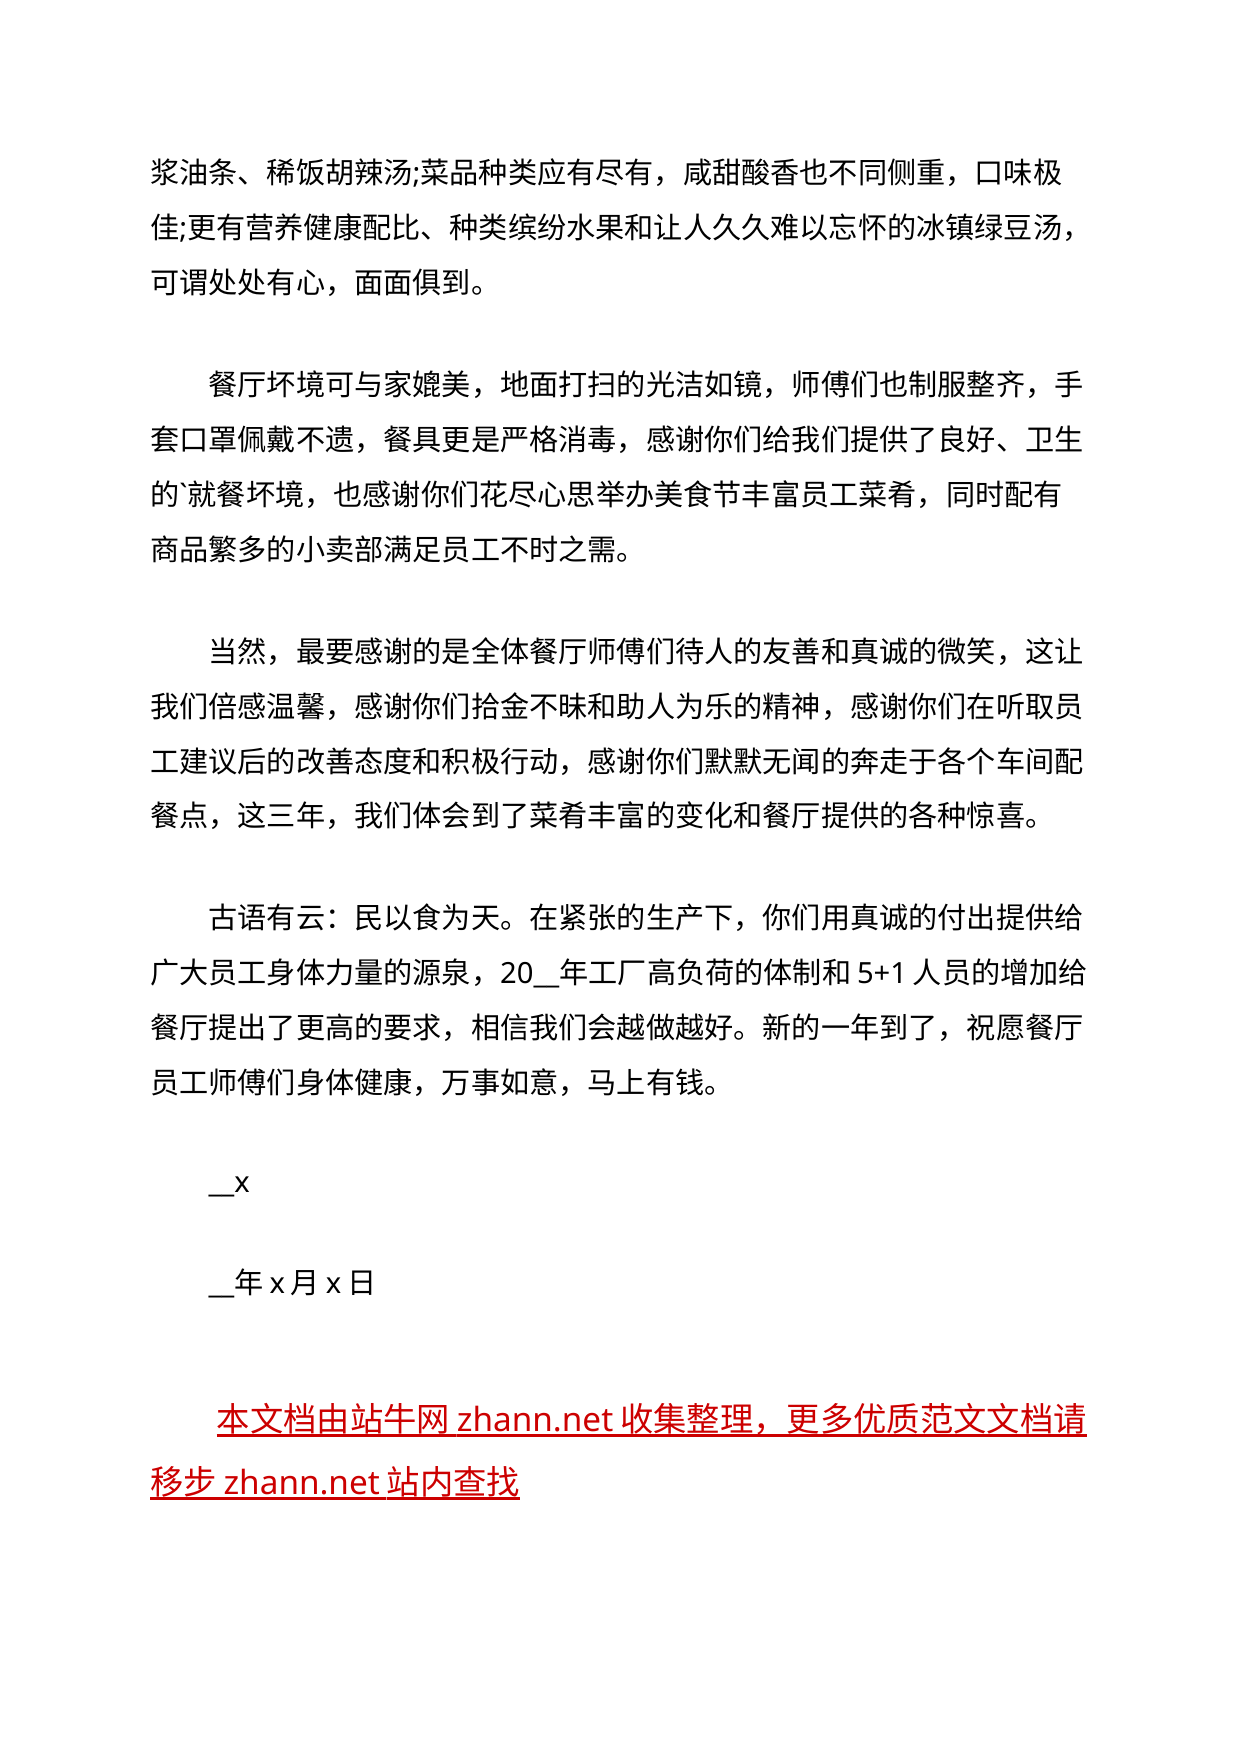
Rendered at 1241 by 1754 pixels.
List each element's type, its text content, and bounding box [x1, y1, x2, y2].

text 本文档由站牛网zhann.net收集整理，更多优质范文文档请移步zhann.net站内查找 [150, 1393, 1090, 1504]
text 当然，最要感谢的是全体餐厅师傅们待人的友善和真诚的微笑，这让我们倍感温馨，感谢你们拾金不昧和助人为乐的精神，感谢你们在听取员工建议后的改善态度和积极行动，感谢你们默默无闻的奔走于各个车间配餐点，这三年，我们体会到了菜肴丰富的变化和餐厅提供的各种惊喜。 [150, 628, 1090, 835]
text __x [150, 1161, 1090, 1201]
text 古语有云：民以食为天。在紧张的生产下，你们用真诚的付出提供给广大员工身体力量的源泉，20__年工厂高负荷的体制和5+1人员的增加给餐厅提出了更高的要求，相信我们会越做越好。新的一年到了，祝愿餐厅员工师傅们身体健康，万事如意，马上有钱。 [150, 895, 1090, 1102]
text 餐厅坏境可与家媲美，地面打扫的光洁如镜，师傅们也制服整齐，手套口罩佩戴不遗，餐具更是严格消毒，感谢你们给我们提供了良好、卫生的`就餐坏境，也感谢你们花尽心思举办美食节丰富员工菜肴，同时配有商品繁多的小卖部满足员工不时之需。 [150, 362, 1090, 569]
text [150, 150, 1090, 302]
text __年x月x日 [150, 1260, 1090, 1302]
